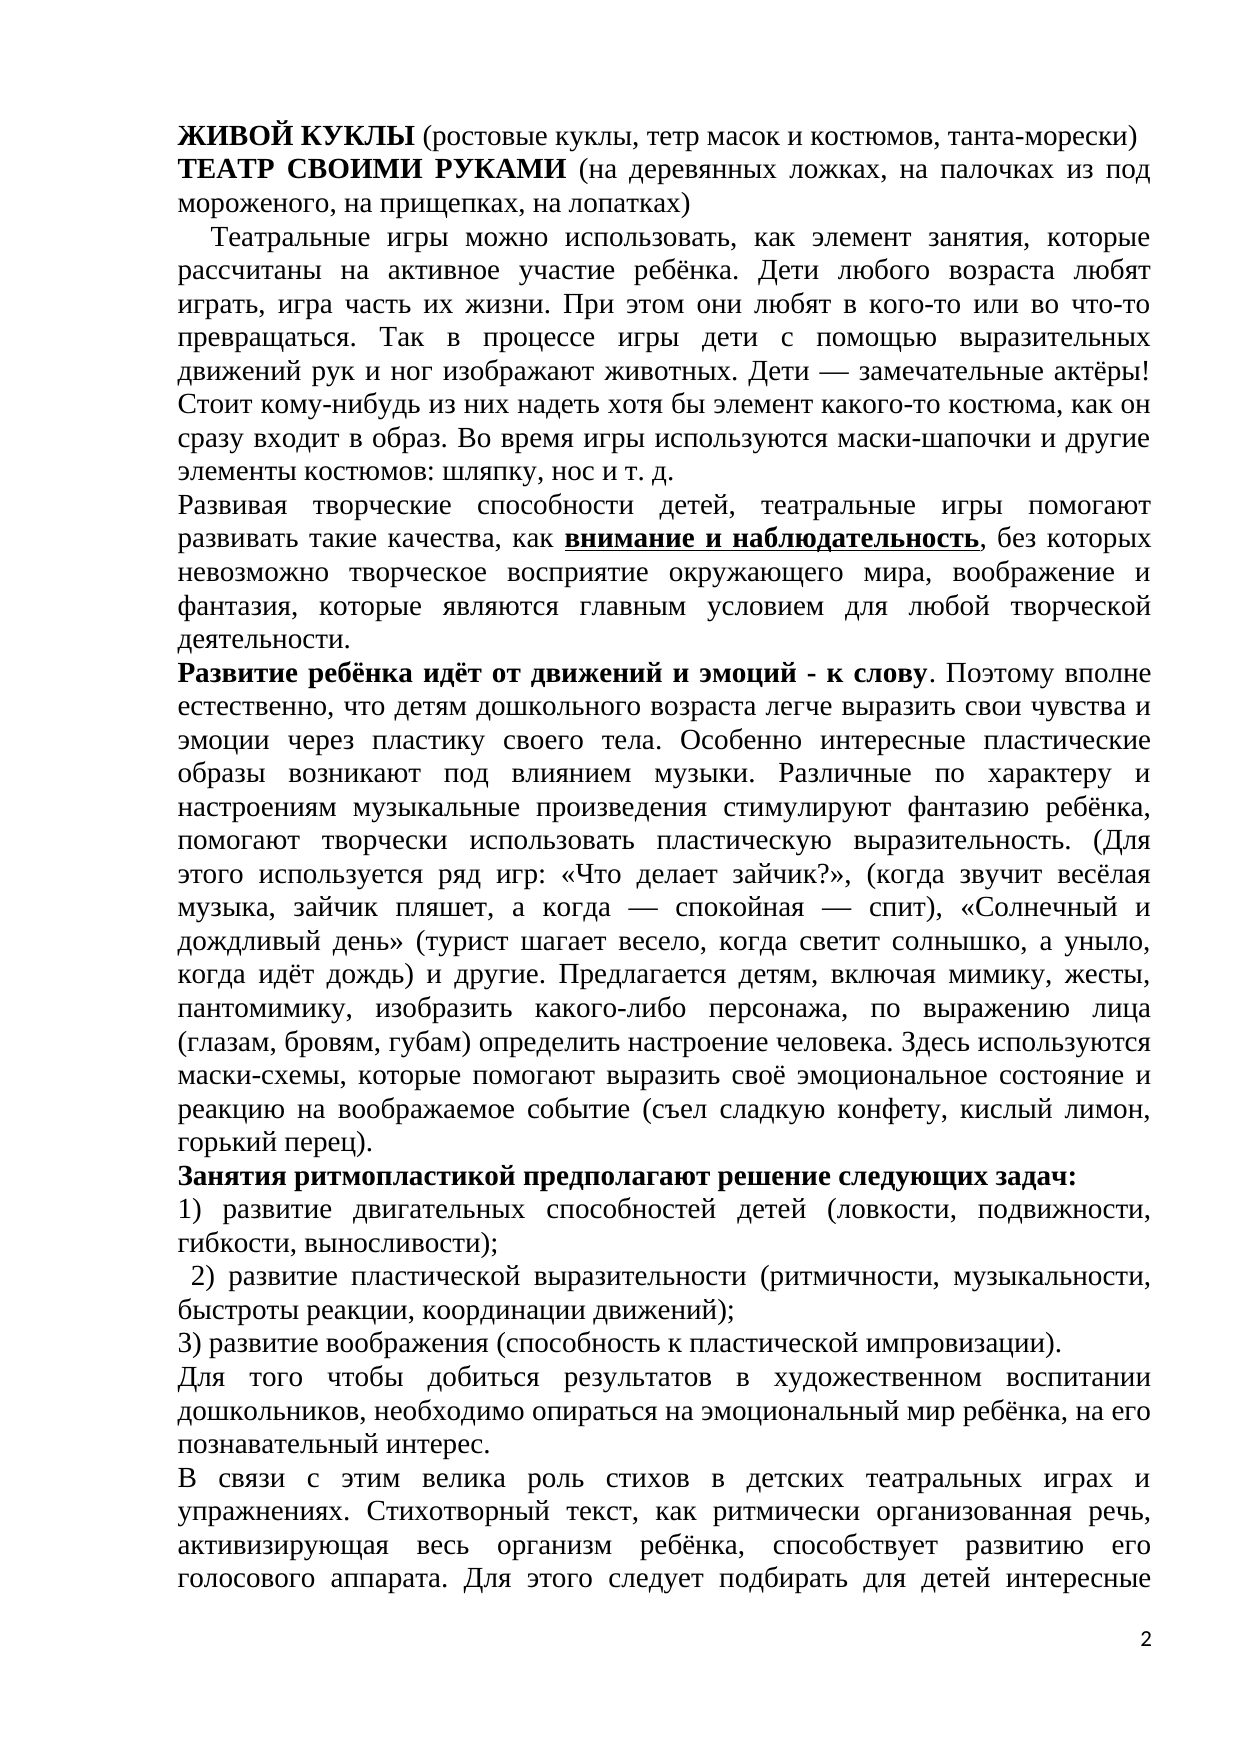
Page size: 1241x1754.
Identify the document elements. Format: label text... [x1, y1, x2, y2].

text ЖИВОЙ КУКЛЫ (ростовые куклы, тетр масок и костюмов, танта-морески) [177, 118, 1152, 152]
text 2) развитие пластической выразительности (ритмичности, музыкальности, быстроты реакции, координации движений); [177, 1258, 1152, 1326]
text 3) развитие воображения (способность к пластической импровизации). [177, 1326, 1152, 1359]
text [177, 1460, 1152, 1594]
text Для того чтобы добиться результатов в художественном воспитании дошкольников, необходимо опираться на эмоциональный мир ребёнка, на его познавательный интерес. [177, 1359, 1152, 1460]
text 1) развитие двигательных способностей детей (ловкости, подвижности, гибкости, выносливости); [177, 1191, 1152, 1258]
text ТЕАТР СВОИМИ РУКАМИ (на деревянных ложках, на палочках из под мороженого, на прищепках, на лопатках) [177, 152, 1152, 219]
text Развитие ребёнка идёт от движений и эмоций - к слову. Поэтому вполне естественно, что детям дошкольного возраста легче выразить свои чувства и эмоции через пластику своего тела. Особенно интересные пластические образы возникают под влиянием музыки. Различные по характеру и настроениям музыкальные произведения стимулируют фантазию ребёнка, помогают творчески использовать пластическую выразительность. (Для этого используется ряд игр: «Что делает зайчик?», (когда звучит весёлая музыка, зайчик пляшет, а когда — спокойная — спит), «Солнечный и дождливый день» (турист шагает весело, когда светит солнышко, а уныло, когда идёт дождь) и другие. Предлагается детям, включая мимику, жесты, пантомимику, изобразить какого-либо персонажа, по выражению лица (глазам, бровям, губам) определить настроение человека. Здесь используются маски-схемы, которые помогают выразить своё эмоциональное состояние и реакцию на воображаемое событие (съел сладкую конфету, кислый лимон, горький перец). [177, 655, 1152, 1158]
text Развивая творческие способности детей, театральные игры помогают развивать такие качества, как внимание и наблюдательность, без которых невозможно творческое восприятие окружающего мира, воображение и фантазия, которые являются главным условием для любой творческой деятельности. [177, 487, 1152, 655]
text Театральные игры можно использовать, как элемент занятия, которые рассчитаны на активное участие ребёнка. Дети любого возраста любят играть, игра часть их жизни. При этом они любят в кого-то или во что-то превращаться. Так в процессе игры дети с помощью выразительных движений рук и ног изображают животных. Дети — замечательные актёры! Стоит кому-нибудь из них надеть хотя бы элемент какого-то костюма, как он сразу входит в образ. Во время игры используются маски-шапочки и другие элементы костюмов: шляпку, нос и т. д. [177, 219, 1152, 487]
text Занятия ритмопластикой предполагают решение следующих задач: [177, 1158, 1152, 1191]
